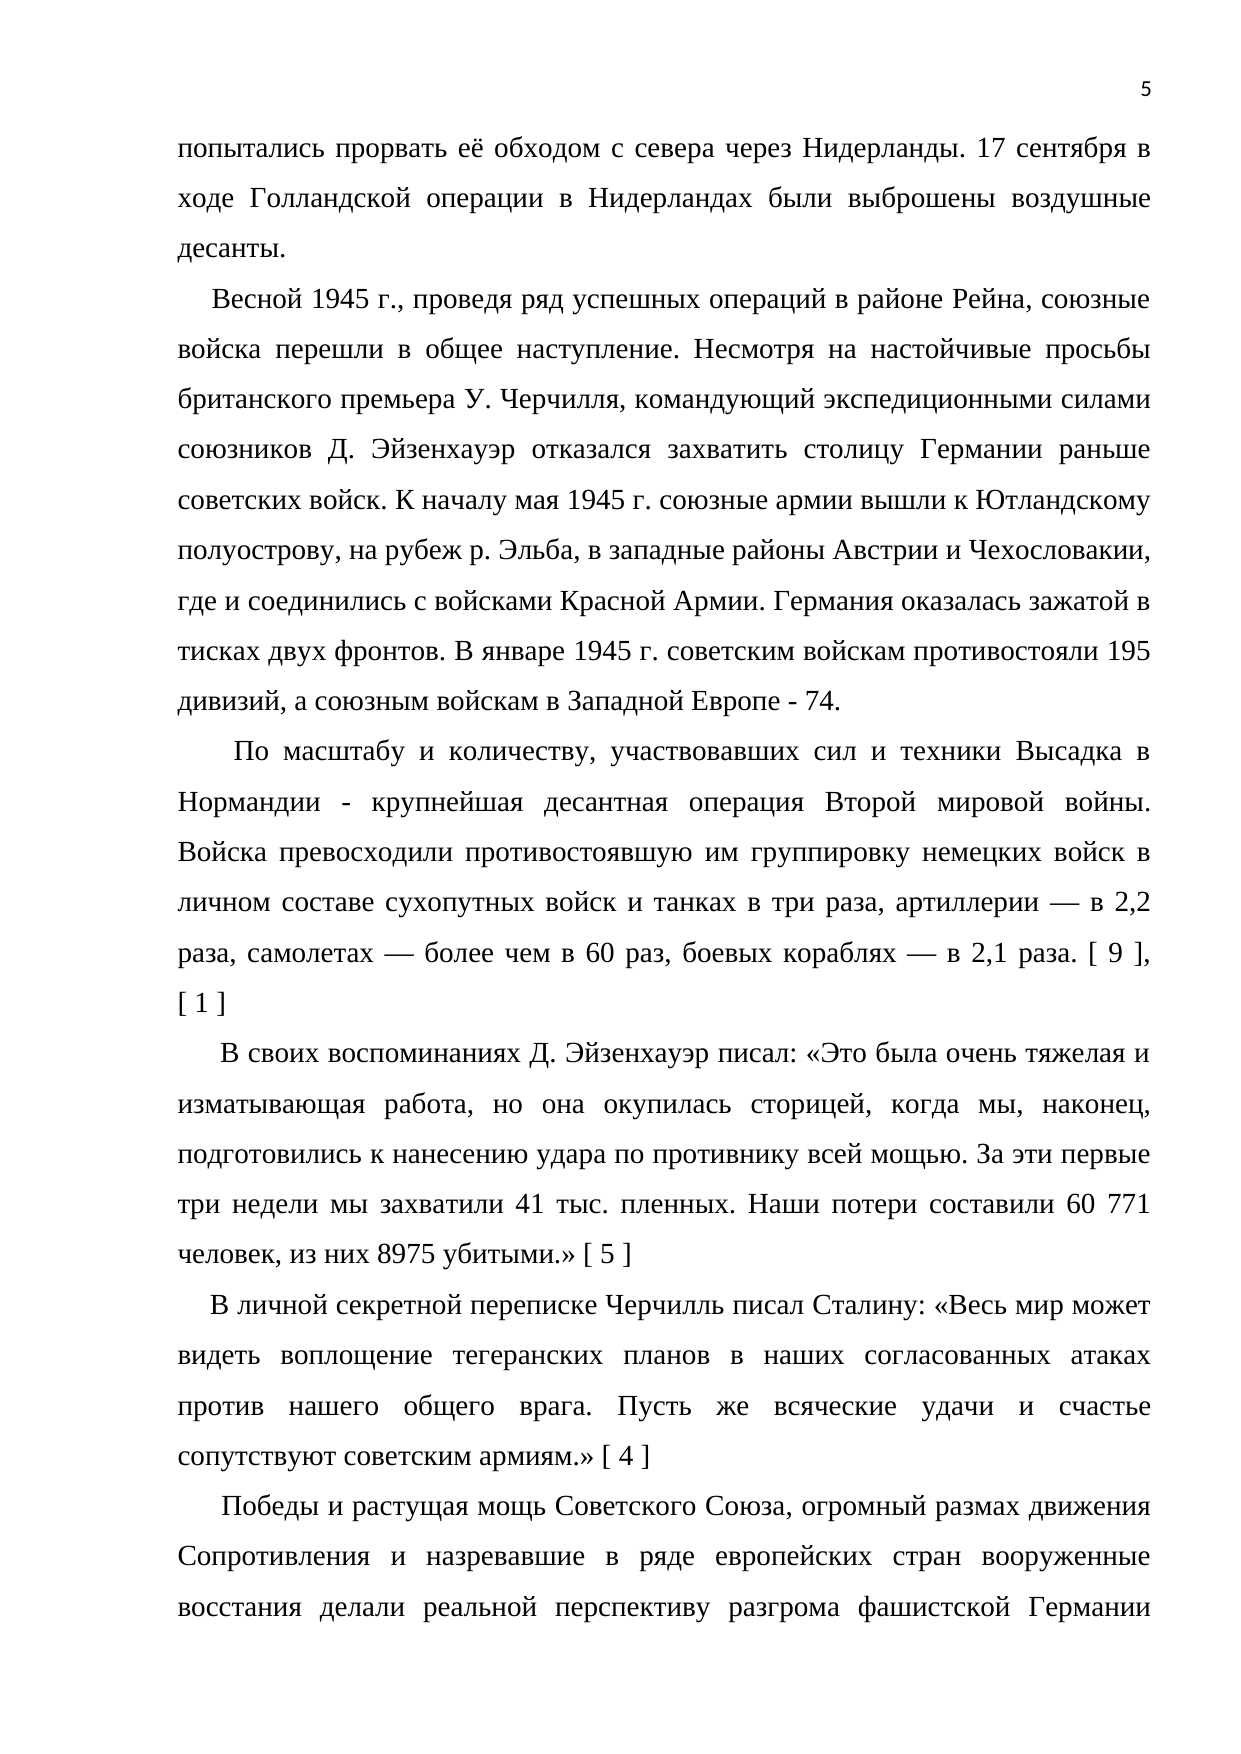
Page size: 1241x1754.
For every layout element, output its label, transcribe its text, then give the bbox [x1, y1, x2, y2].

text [177, 1488, 1152, 1622]
text В своих воспоминаниях Д. Эйзенхауэр писал: «Это была очень тяжелая и изматывающая работа, но она окупилась сторицей, когда мы, наконец, подготовились к нанесению удара по противнику всей мощью. За эти первые три недели мы захватили 41 тыс. пленных. Наши потери составили 60 771 человек, из них 8975 убитыми.» [ 5 ] [177, 1035, 1152, 1270]
text Весной 1945 г., проведя ряд успешных операций в районе Рейна, союзные войска перешли в общее наступление. Несмотря на настойчивые просьбы британского премьера У. Черчилля, командующий экспедиционными силами союзников Д. Эйзенхауэр отказался захватить столицу Германии раньше советских войск. К началу мая 1945 г. союзные армии вышли к Ютландскому полуострову, на рубеж р. Эльба, в западные районы Австрии и Чехословакии, где и соединились с войсками Красной Армии. Германия оказалась зажатой в тисках двух фронтов. В январе 1945 г. советским войскам противостояли 195 дивизий, а союзным войскам в Западной Европе - 74. [177, 281, 1152, 717]
text По масштабу и количеству, участвовавших сил и техники Высадка в Нормандии - крупнейшая десантная операция Второй мировой войны. Войска превосходили противостоявшую им группировку немецких войск в личном составе сухопутных войск и танках в три раза, артиллерии — в 2,2 раза, самолетах — более чем в 60 раз, боевых кораблях — в 2,1 раза. [ 9 ], [ 1 ] [177, 733, 1152, 1019]
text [177, 130, 1152, 264]
text В личной секретной переписке Черчилль писал Сталину: «Весь мир может видеть воплощение тегеранских планов в наших согласованных атаках против нашего общего врага. Пусть же всяческие удачи и счастье сопутствуют советским армиям.» [ 4 ] [177, 1287, 1152, 1471]
